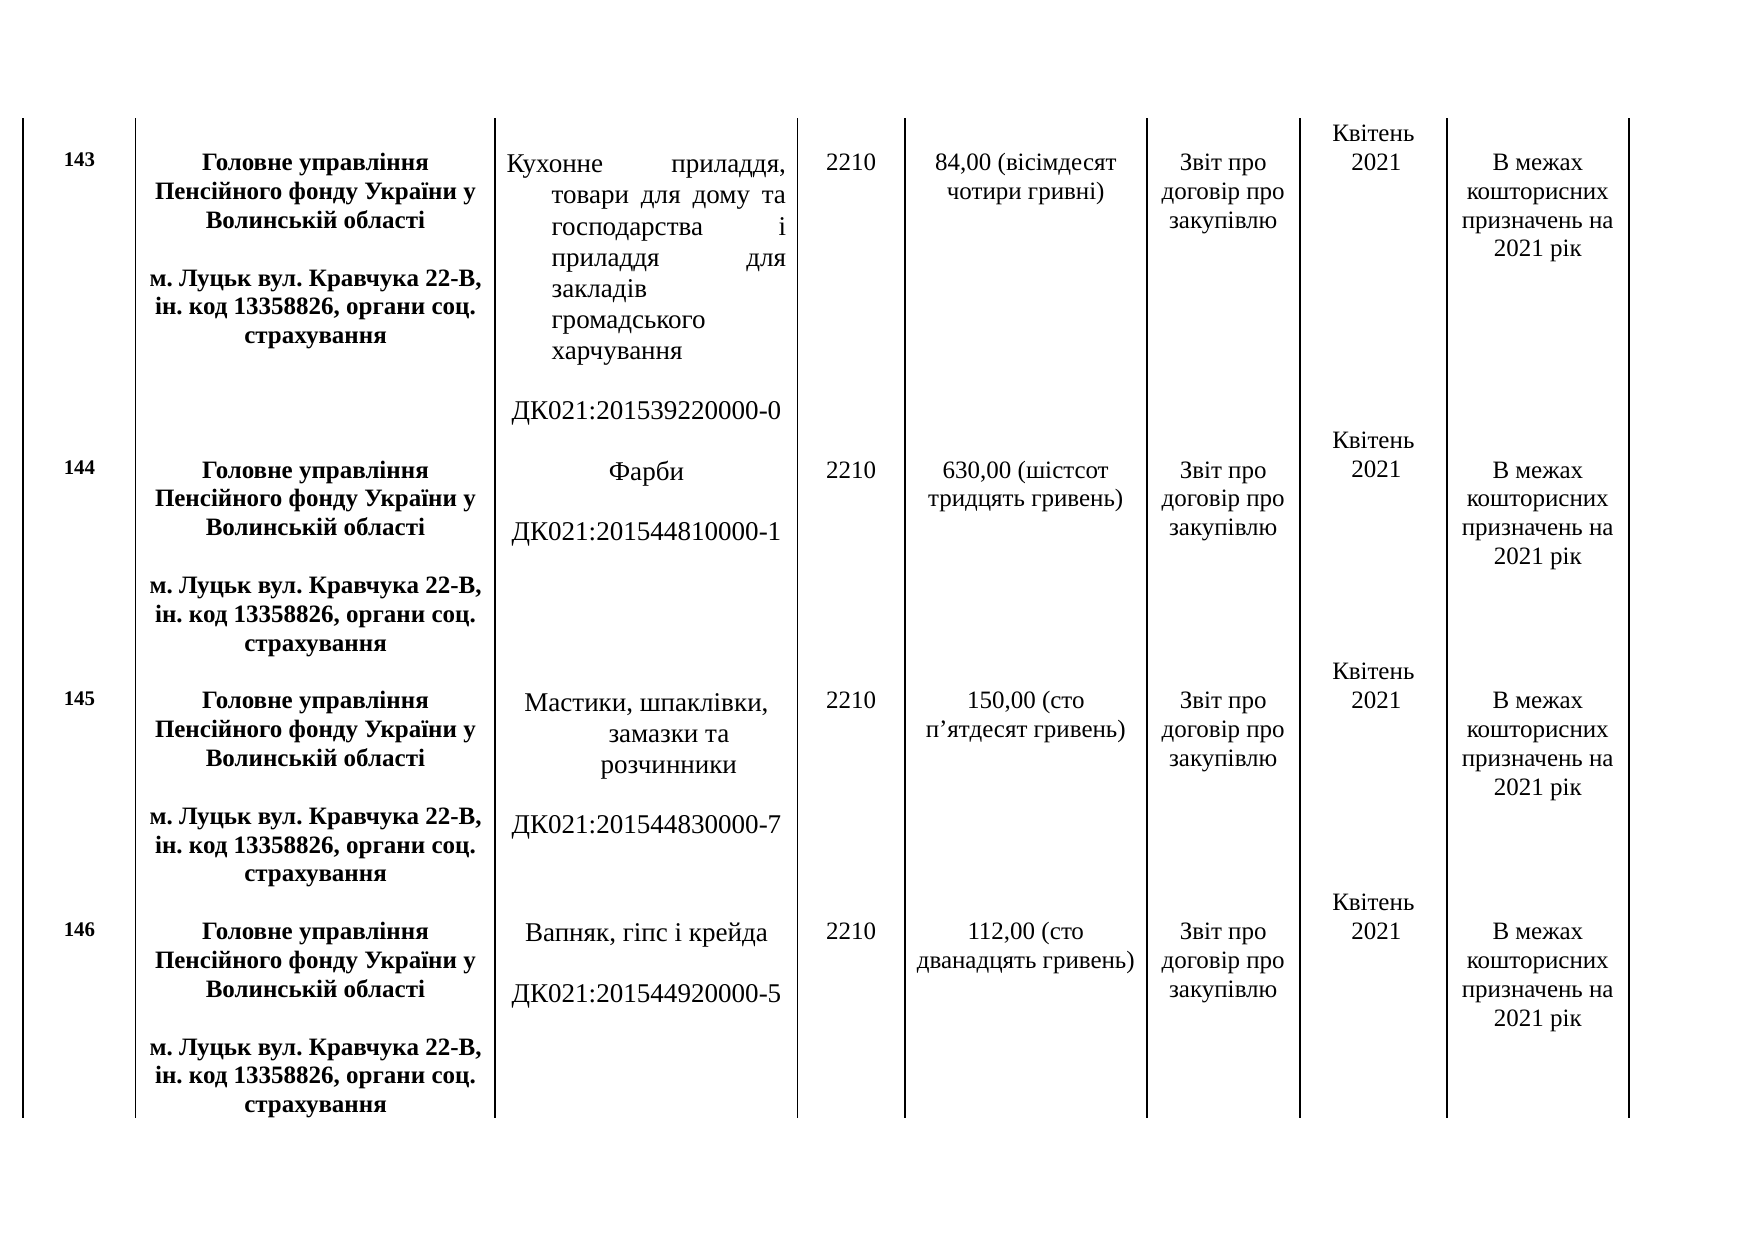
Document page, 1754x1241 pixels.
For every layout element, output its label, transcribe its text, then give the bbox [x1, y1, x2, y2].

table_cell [1148, 118, 1299, 426]
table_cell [1448, 887, 1628, 1118]
table_cell Квітень 2021 [1301, 656, 1446, 887]
table_cell 144 [24, 426, 135, 656]
table_cell 150,00 (сто п’ятдесят гривень) [906, 656, 1146, 887]
table_cell Вапняк, гіпс і крейда ДК021:201544920000-5 [496, 887, 797, 1118]
table_cell Квітень 2021 [1301, 118, 1446, 426]
table_cell Звіт про договір про закупівлю [1148, 426, 1299, 656]
table_cell Звіт про договір про закупівлю [1148, 656, 1299, 887]
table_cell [136, 887, 494, 1118]
table_cell Фарби ДК021:201544810000-1 [496, 426, 797, 656]
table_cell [136, 118, 494, 426]
table_cell 2210 [798, 118, 904, 426]
table_cell 84,00 (вісімдесят чотири гривні) [906, 118, 1146, 426]
table_cell Головне управління Пенсійного фонду України у Волинській області м. Луцьк вул. Кравчука 22-В, ін. код 13358826, органи соц. страхування [136, 426, 494, 656]
table_cell 2210 [798, 656, 904, 887]
table_cell 2210 [798, 887, 904, 1118]
table_cell 146 [24, 887, 135, 1118]
table_cell 2210 [798, 426, 904, 656]
table_cell 145 [24, 656, 135, 887]
table_cell 112,00 (сто дванадцять гривень) [906, 887, 1146, 1118]
table_cell Головне управління Пенсійного фонду України у Волинській області м. Луцьк вул. Кравчука 22-В, ін. код 13358826, органи соц. страхування [136, 656, 494, 887]
table_cell Квітень 2021 [1301, 887, 1446, 1118]
table_cell Мастики, шпаклівки, замазки та розчинники ДК021:201544830000-7 [496, 656, 797, 887]
table_cell 143 [24, 118, 135, 426]
table_cell 630,00 (шістсот тридцять гривень) [906, 426, 1146, 656]
table_cell В межах кошторисних призначень на 2021 рік [1448, 656, 1628, 887]
table_cell Квітень 2021 [1301, 426, 1446, 656]
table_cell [1448, 118, 1628, 426]
table_cell В межах кошторисних призначень на 2021 рік [1448, 426, 1628, 656]
table_cell Звіт про договір про закупівлю [1148, 887, 1299, 1118]
table_cell Кухонне приладдя, товари для дому та господарства і приладдя для закладів громадського харчування ДК021:201539220000-0 [496, 118, 797, 426]
